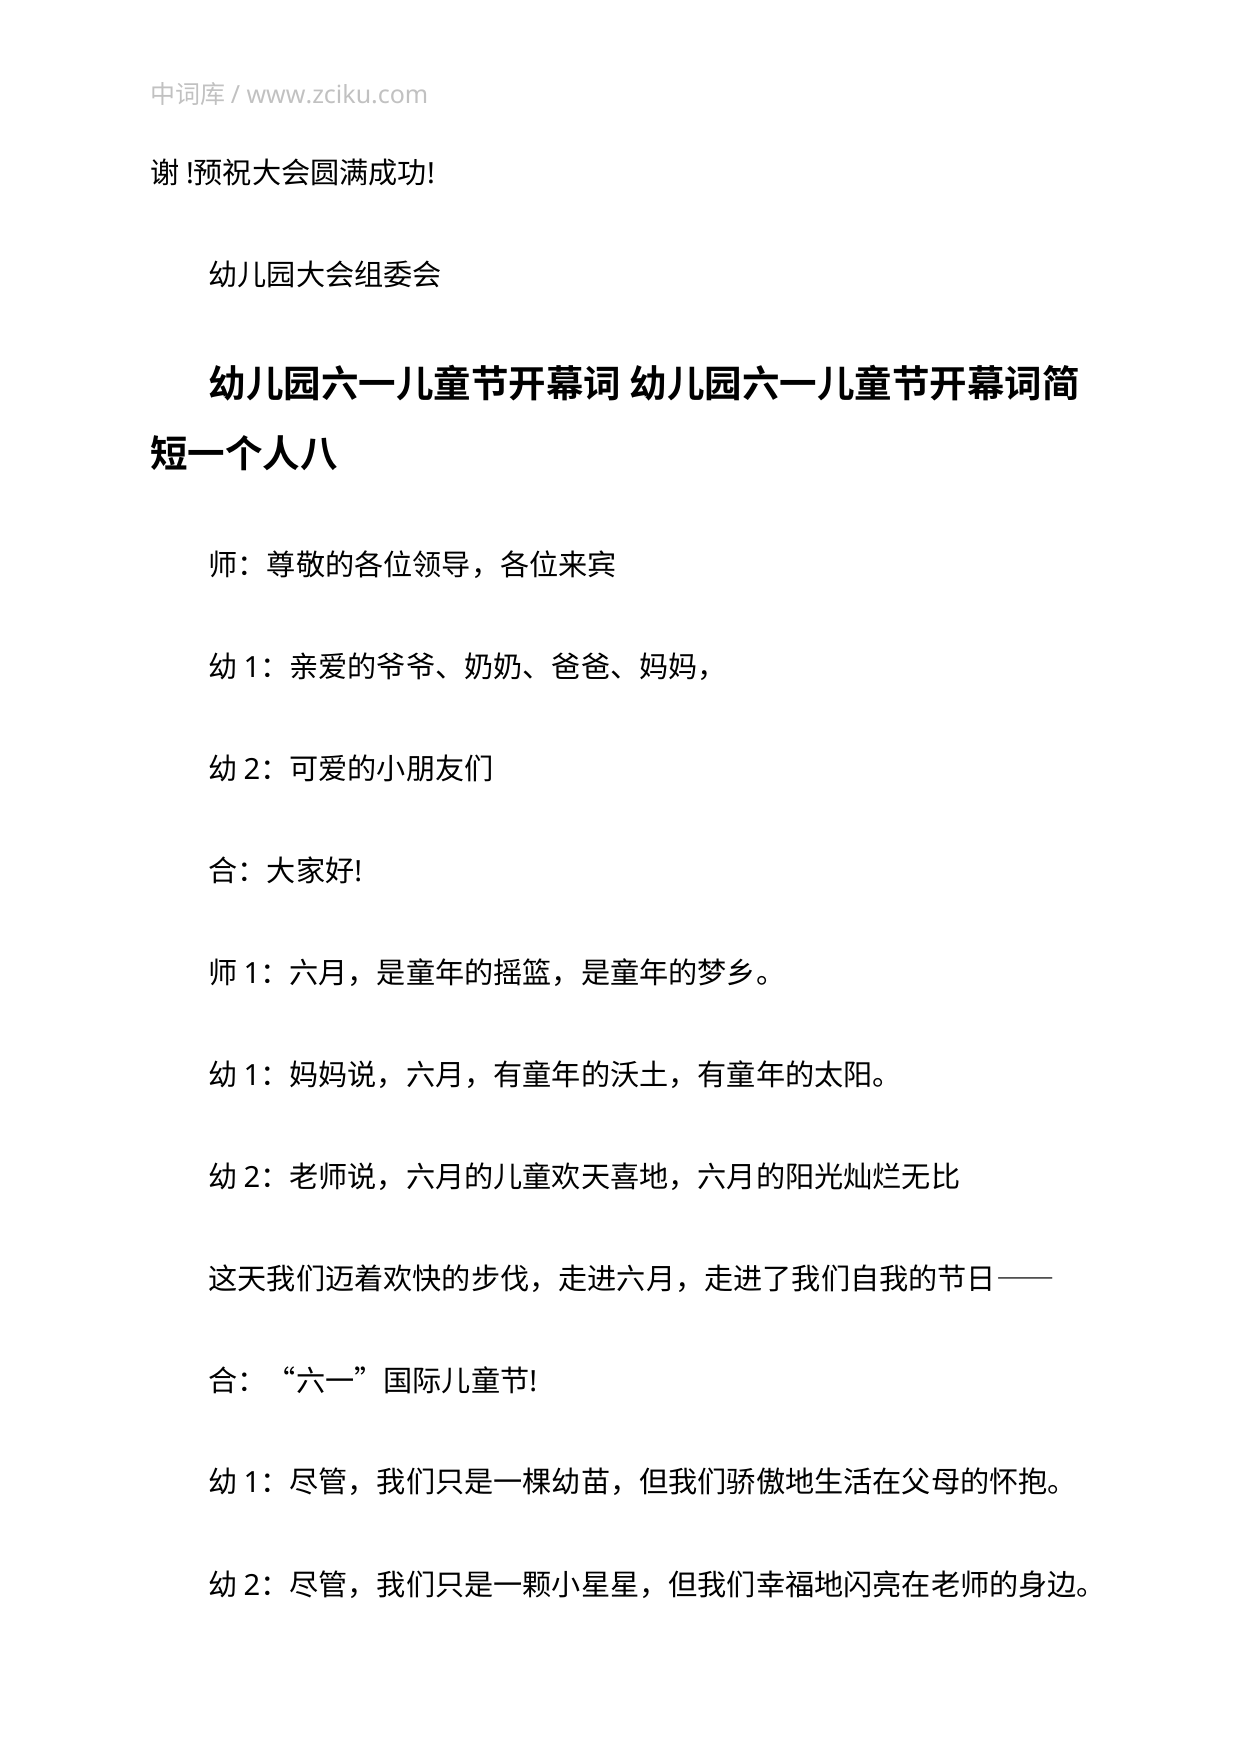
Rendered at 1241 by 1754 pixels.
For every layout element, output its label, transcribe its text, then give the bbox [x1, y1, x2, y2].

text 幼1：妈妈说，六月，有童年的沃土，有童年的太阳。 [150, 1051, 1090, 1094]
text 合：大家好! [150, 847, 1090, 890]
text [150, 150, 1090, 192]
text 幼2：尽管，我们只是一颗小星星，但我们幸福地闪亮在老师的身边。 [150, 1561, 1090, 1603]
text 师：尊敬的各位领导，各位来宾 [150, 542, 1090, 584]
text 幼2：可爱的小朋友们 [150, 745, 1090, 788]
text 师1：六月，是童年的摇篮，是童年的梦乡。 [150, 949, 1090, 992]
text 这天我们迈着欢快的步伐，走进六月，走进了我们自我的节日―― [150, 1255, 1090, 1298]
text 幼2：老师说，六月的儿童欢天喜地，六月的阳光灿烂无比 [150, 1153, 1090, 1196]
text 幼儿园六一儿童节开幕词 幼儿园六一儿童节开幕词简短一个人八 [150, 354, 1090, 478]
text 幼1：尽管，我们只是一棵幼苗，但我们骄傲地生活在父母的怀抱。 [150, 1459, 1090, 1501]
text 幼1：亲爱的爷爷、奶奶、爸爸、妈妈， [150, 643, 1090, 686]
text 合：“六一”国际儿童节! [150, 1357, 1090, 1399]
text 幼儿园大会组委会 [150, 252, 1090, 294]
